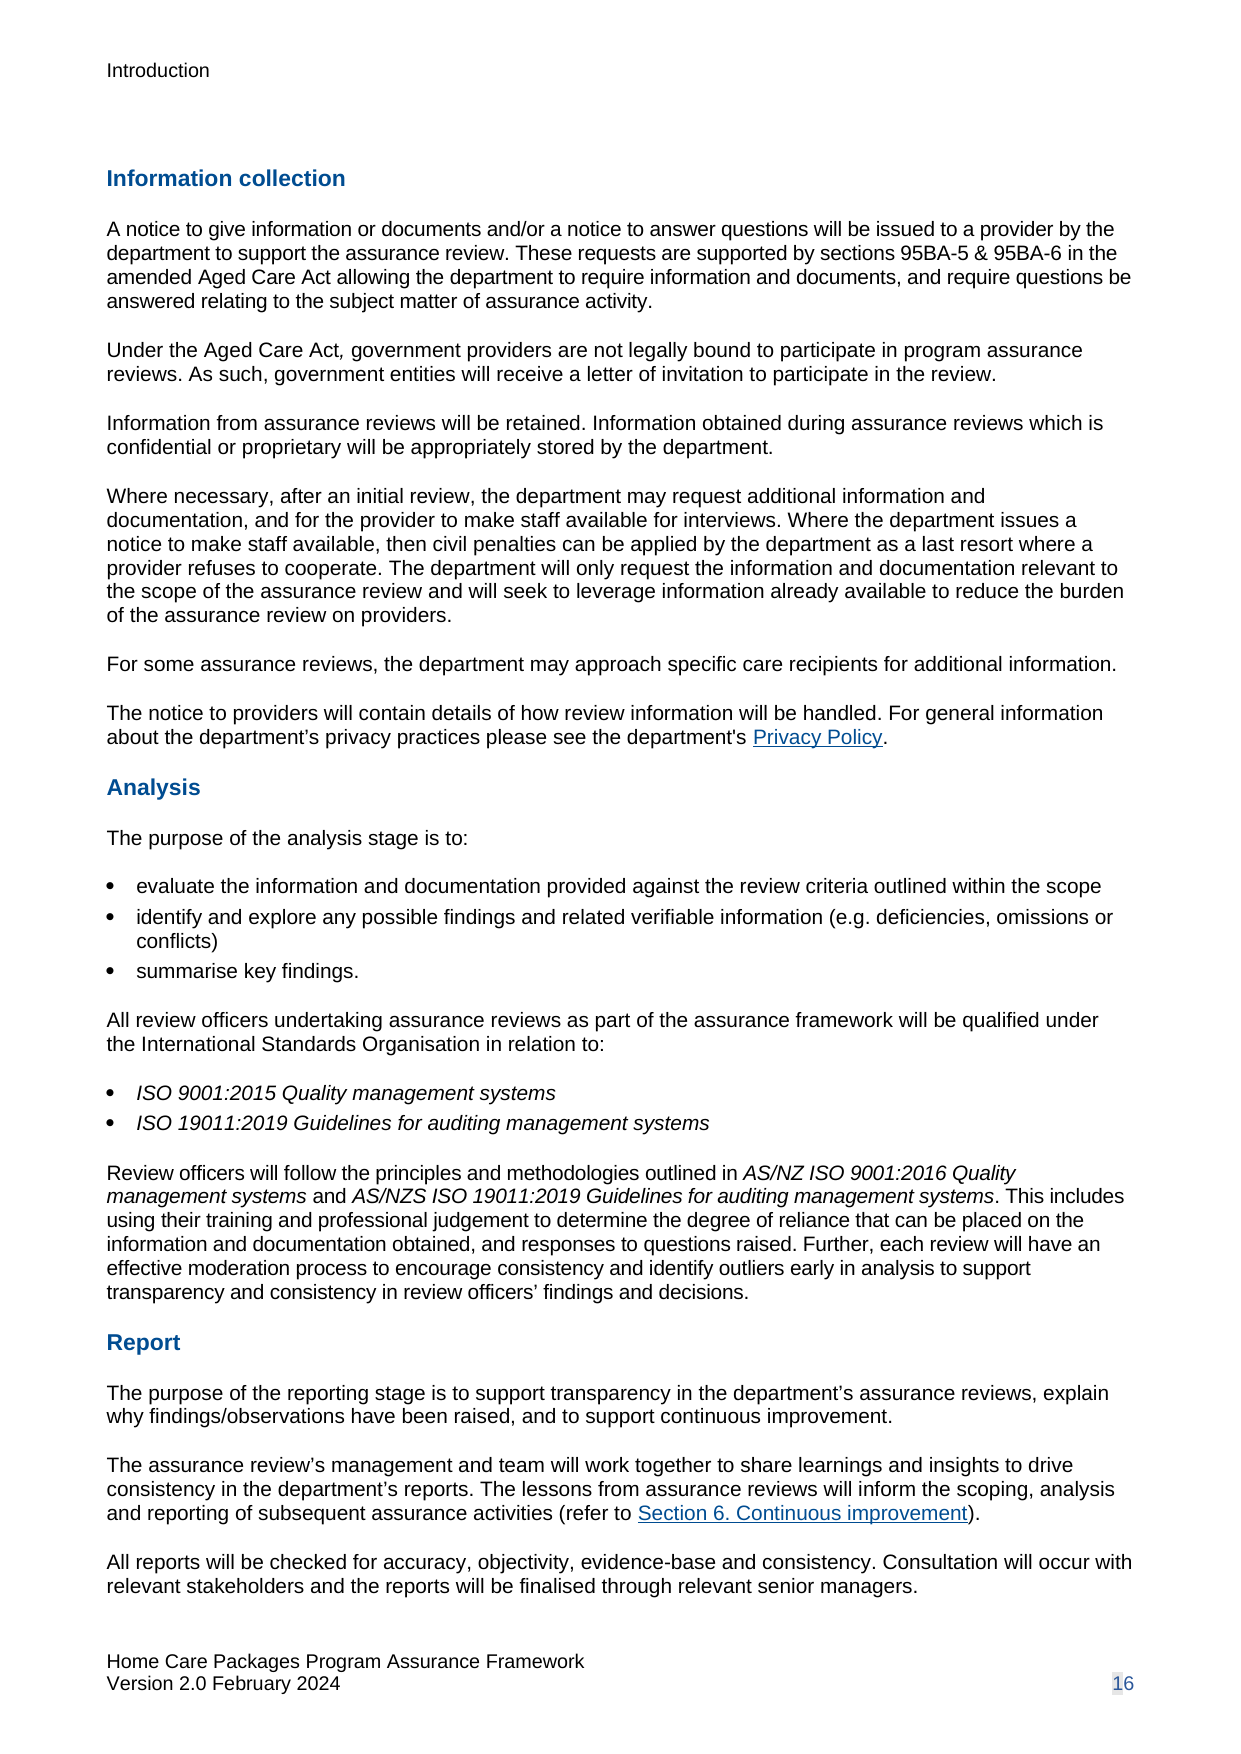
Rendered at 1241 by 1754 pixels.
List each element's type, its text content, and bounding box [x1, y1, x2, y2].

text All review officers undertaking assurance reviews as part of the assurance framework will be qualified under the International Standards Organisation in relation to: [106, 1008, 1134, 1056]
text The purpose of the analysis stage is to: [106, 825, 1134, 849]
text All reports will be checked for accuracy, objectivity, evidence-base and consistency. Consultation will occur with relevant stakeholders and the reports will be finalised through relevant senior managers. [106, 1550, 1134, 1598]
list ISO 9001:2015 Quality management systems [106, 1081, 1134, 1105]
text The assurance review’s management and team will work together to share learnings and insights to drive consistency in the department’s reports. The lessons from assurance reviews will inform the scoping, analysis and reporting of subsequent assurance activities (refer to Section 6. Continuous improvement). [106, 1453, 1134, 1525]
list ISO 19011:2019 Guidelines for auditing management systems [106, 1111, 1134, 1135]
list summarise key findings. [106, 959, 1134, 983]
subtitle Report [106, 1329, 1134, 1355]
text The notice to providers will contain details of how review information will be handled. For general information about the department’s privacy practices please see the department's Privacy Policy. [106, 701, 1134, 749]
text Where necessary, after an initial review, the department may request additional information and documentation, and for the provider to make staff available for interviews. Where the department issues a notice to make staff available, then civil penalties can be applied by the department as a last resort where a provider refuses to cooperate. The department will only request the information and documentation relevant to the scope of the assurance review and will seek to leverage information already available to reduce the burden of the assurance review on providers. [106, 483, 1134, 627]
text Under the Aged Care Act, government providers are not legally bound to participate in program assurance reviews. As such, government entities will receive a letter of invitation to participate in the review. [106, 338, 1134, 386]
text For some assurance reviews, the department may approach specific care recipients for additional information. [106, 652, 1134, 676]
text A notice to give information or documents and/or a notice to answer questions will be issued to a provider by the department to support the assurance review. These requests are supported by sections 95BA-5 & 95BA-6 in the amended Aged Care Act allowing the department to require information and documents, and require questions be answered relating to the subject matter of assurance activity. [106, 217, 1134, 313]
list evaluate the information and documentation provided against the review criteria outlined within the scope [106, 874, 1134, 898]
text Review officers will follow the principles and methodologies outlined in AS/NZ ISO 9001:2016 Quality management systems and AS/NZS ISO 19011:2019 Guidelines for auditing management systems. This includes using their training and professional judgement to determine the degree of reliance that can be placed on the information and documentation obtained, and responses to questions raised. Further, each review will have an effective moderation process to encourage consistency and identify outliers early in analysis to support transparency and consistency in review officers’ findings and decisions. [106, 1160, 1134, 1304]
text The purpose of the reporting stage is to support transparency in the department’s assurance reviews, explain why findings/observations have been raised, and to support continuous improvement. [106, 1380, 1134, 1428]
list identify and explore any possible findings and related verifiable information (e.g. deficiencies, omissions or conflicts) [106, 905, 1134, 953]
text Information from assurance reviews will be retained. Information obtained during assurance reviews which is confidential or proprietary will be appropriately stored by the department. [106, 411, 1134, 458]
subtitle Information collection [106, 165, 1134, 192]
subtitle Analysis [106, 774, 1134, 800]
